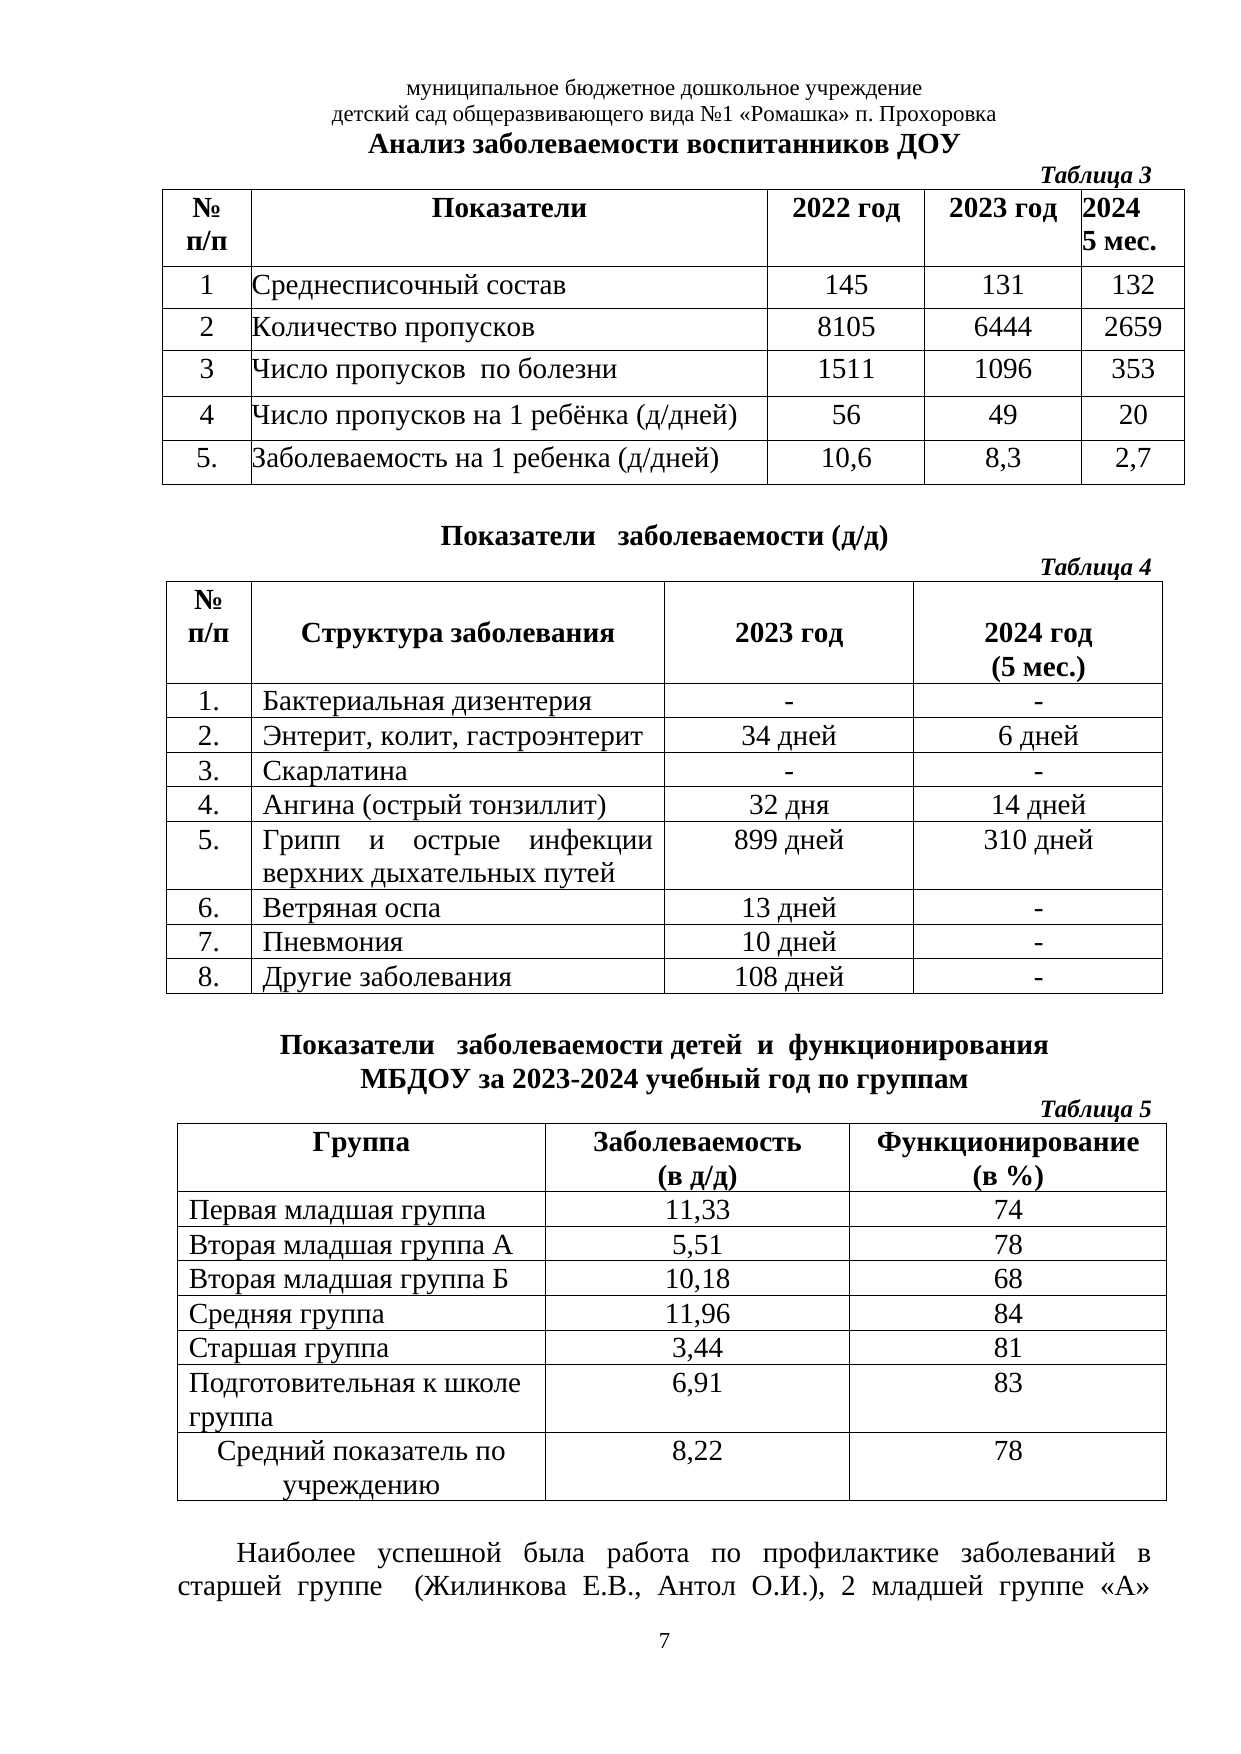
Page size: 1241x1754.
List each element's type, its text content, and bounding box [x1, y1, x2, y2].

table_cell Другие заболевания [252, 959, 664, 993]
table_cell 1 [163, 267, 251, 308]
table_header 2024 5 мес. [1082, 190, 1184, 266]
table_cell - [665, 684, 913, 717]
table_cell 2659 [1082, 309, 1184, 350]
table_header 2024 год (5 мес.) [914, 582, 1162, 682]
text МБДОУ за 2023-2024 учебный год по группам [177, 1061, 1152, 1094]
table_cell 8105 [768, 309, 924, 350]
table_header 2023 год [665, 582, 913, 682]
table_cell 84 [850, 1296, 1166, 1329]
table_cell 13 дней [665, 890, 913, 923]
text Таблица 4 [177, 552, 1152, 581]
table_cell 2 [163, 309, 251, 350]
table_cell Заболеваемость на 1 ребенка (д/дней) [252, 441, 767, 484]
table_cell 11,96 [546, 1296, 849, 1329]
table_cell 20 [1082, 397, 1184, 439]
table_cell - [914, 959, 1162, 993]
table_cell 5,51 [546, 1227, 849, 1260]
table_cell Первая младшая группа [178, 1192, 545, 1226]
table_cell 108 дней [665, 959, 913, 993]
table_cell 8,22 [546, 1433, 849, 1500]
table_cell Энтерит, колит, гастроэнтерит [252, 718, 664, 752]
table_cell 10 дней [665, 925, 913, 958]
table_cell Скарлатина [252, 753, 664, 786]
table_header № п/п [167, 582, 251, 682]
table_cell 14 дней [914, 787, 1162, 821]
table_cell Средняя группа [178, 1296, 545, 1329]
table_cell 10,18 [546, 1261, 849, 1295]
table_cell Подготовительная к школе группа [178, 1365, 545, 1432]
table_cell 3 [163, 351, 251, 396]
table_cell 6444 [925, 309, 1081, 350]
table_cell Среднесписочный состав [252, 267, 767, 308]
table_cell 2,7 [1082, 441, 1184, 484]
table_cell 32 дня [665, 787, 913, 821]
table_cell 1. [167, 684, 251, 717]
table_header Структура заболевания [252, 582, 664, 682]
table_cell 3. [167, 753, 251, 786]
text Показатели заболеваемости детей и функционирования [177, 1027, 1152, 1061]
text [177, 1535, 1152, 1602]
table_cell - [914, 684, 1162, 717]
table_cell 78 [850, 1227, 1166, 1260]
table_header Заболеваемость (в д/д) [546, 1124, 849, 1191]
table_header 2023 год [925, 190, 1081, 266]
table_cell 3,44 [546, 1331, 849, 1364]
table_cell 5. [163, 441, 251, 484]
table_cell 56 [768, 397, 924, 439]
table_header Функционирование (в %) [850, 1124, 1166, 1191]
table_cell 5. [167, 822, 251, 889]
table_cell 49 [925, 397, 1081, 439]
text Анализ заболеваемости воспитанников ДОУ [177, 126, 1152, 160]
table_cell 34 дней [665, 718, 913, 752]
table_cell 4 [163, 397, 251, 439]
table_cell Вторая младшая группа А [178, 1227, 545, 1260]
table_cell 132 [1082, 267, 1184, 308]
table_cell Пневмония [252, 925, 664, 958]
table_cell Число пропусков по болезни [252, 351, 767, 396]
table_cell 2. [167, 718, 251, 752]
table_cell - [914, 753, 1162, 786]
table_header 2022 год [768, 190, 924, 266]
table_cell 83 [850, 1365, 1166, 1432]
table_cell - [914, 890, 1162, 923]
table_cell Число пропусков на 1 ребёнка (д/дней) [252, 397, 767, 439]
text Показатели заболеваемости (д/д) [177, 518, 1152, 552]
table_header № п/п [163, 190, 251, 266]
table_cell 8,3 [925, 441, 1081, 484]
table_cell 6,91 [546, 1365, 849, 1432]
table_cell Ветряная оспа [252, 890, 664, 923]
table_cell 6 дней [914, 718, 1162, 752]
table_cell 1096 [925, 351, 1081, 396]
table_cell 68 [850, 1261, 1166, 1295]
table_cell Грипп и острые инфекции верхних дыхательных путей [252, 822, 664, 889]
table_cell Средний показатель по учреждению [178, 1433, 545, 1500]
table_cell Старшая группа [178, 1331, 545, 1364]
table_cell 1511 [768, 351, 924, 396]
table_cell 7. [167, 925, 251, 958]
table_cell 310 дней [914, 822, 1162, 889]
table_cell - [665, 753, 913, 786]
table_cell 74 [850, 1192, 1166, 1226]
table_cell 353 [1082, 351, 1184, 396]
table_cell 4. [167, 787, 251, 821]
table_cell 6. [167, 890, 251, 923]
table_cell Ангина (острый тонзиллит) [252, 787, 664, 821]
text Таблица 3 [177, 160, 1152, 189]
table_cell 8. [167, 959, 251, 993]
table_header Показатели [252, 190, 767, 266]
table_cell Количество пропусков [252, 309, 767, 350]
table_header Группа [178, 1124, 545, 1191]
table_cell 899 дней [665, 822, 913, 889]
table_cell Бактериальная дизентерия [252, 684, 664, 717]
table_cell 78 [850, 1433, 1166, 1500]
table_cell 81 [850, 1331, 1166, 1364]
table_cell 11,33 [546, 1192, 849, 1226]
text Таблица 5 [177, 1094, 1152, 1123]
table_cell - [914, 925, 1162, 958]
table_cell 145 [768, 267, 924, 308]
table_cell Вторая младшая группа Б [178, 1261, 545, 1295]
table_cell 131 [925, 267, 1081, 308]
table_cell 10,6 [768, 441, 924, 484]
